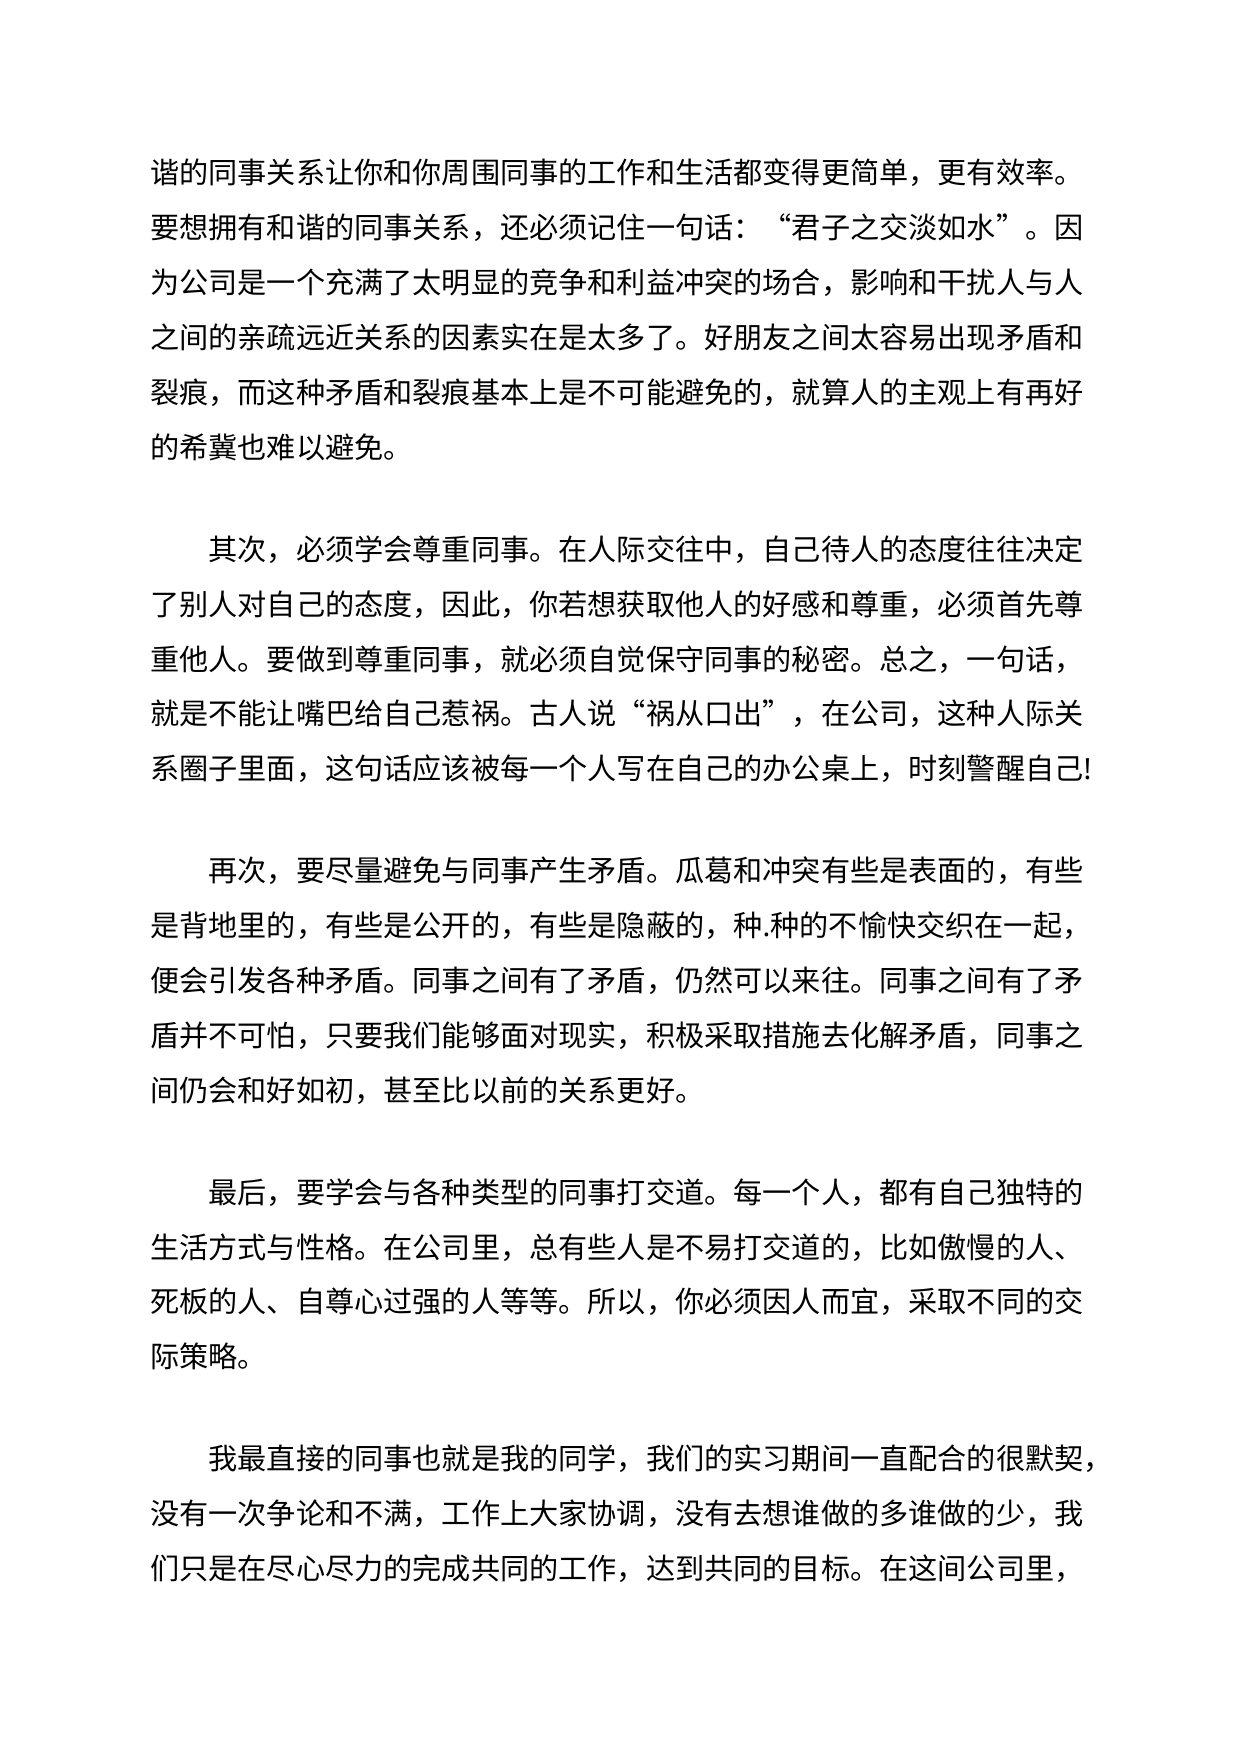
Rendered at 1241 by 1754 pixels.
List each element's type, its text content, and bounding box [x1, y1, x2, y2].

text 再次，要尽量避免与同事产生矛盾。瓜葛和冲突有些是表面的，有些是背地里的，有些是公开的，有些是隐蔽的，种.种的不愉快交织在一起，便会引发各种矛盾。同事之间有了矛盾，仍然可以来往。同事之间有了矛盾并不可怕，只要我们能够面对现实，积极采取措施去化解矛盾，同事之间仍会和好如初，甚至比以前的关系更好。 [150, 848, 1090, 1110]
text 最后，要学会与各种类型的同事打交道。每一个人，都有自己独特的生活方式与性格。在公司里，总有些人是不易打交道的，比如傲慢的人、死板的人、自尊心过强的人等等。所以，你必须因人而宜，采取不同的交际策略。 [150, 1169, 1090, 1376]
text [150, 1436, 1090, 1588]
text 其次，必须学会尊重同事。在人际交往中，自己待人的态度往往决定了别人对自己的态度，因此，你若想获取他人的好感和尊重，必须首先尊重他人。要做到尊重同事，就必须自觉保守同事的秘密。总之，一句话，就是不能让嘴巴给自己惹祸。古人说“祸从口出”，在公司，这种人际关系圈子里面，这句话应该被每一个人写在自己的办公桌上，时刻警醒自己! [150, 526, 1090, 788]
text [150, 150, 1090, 467]
